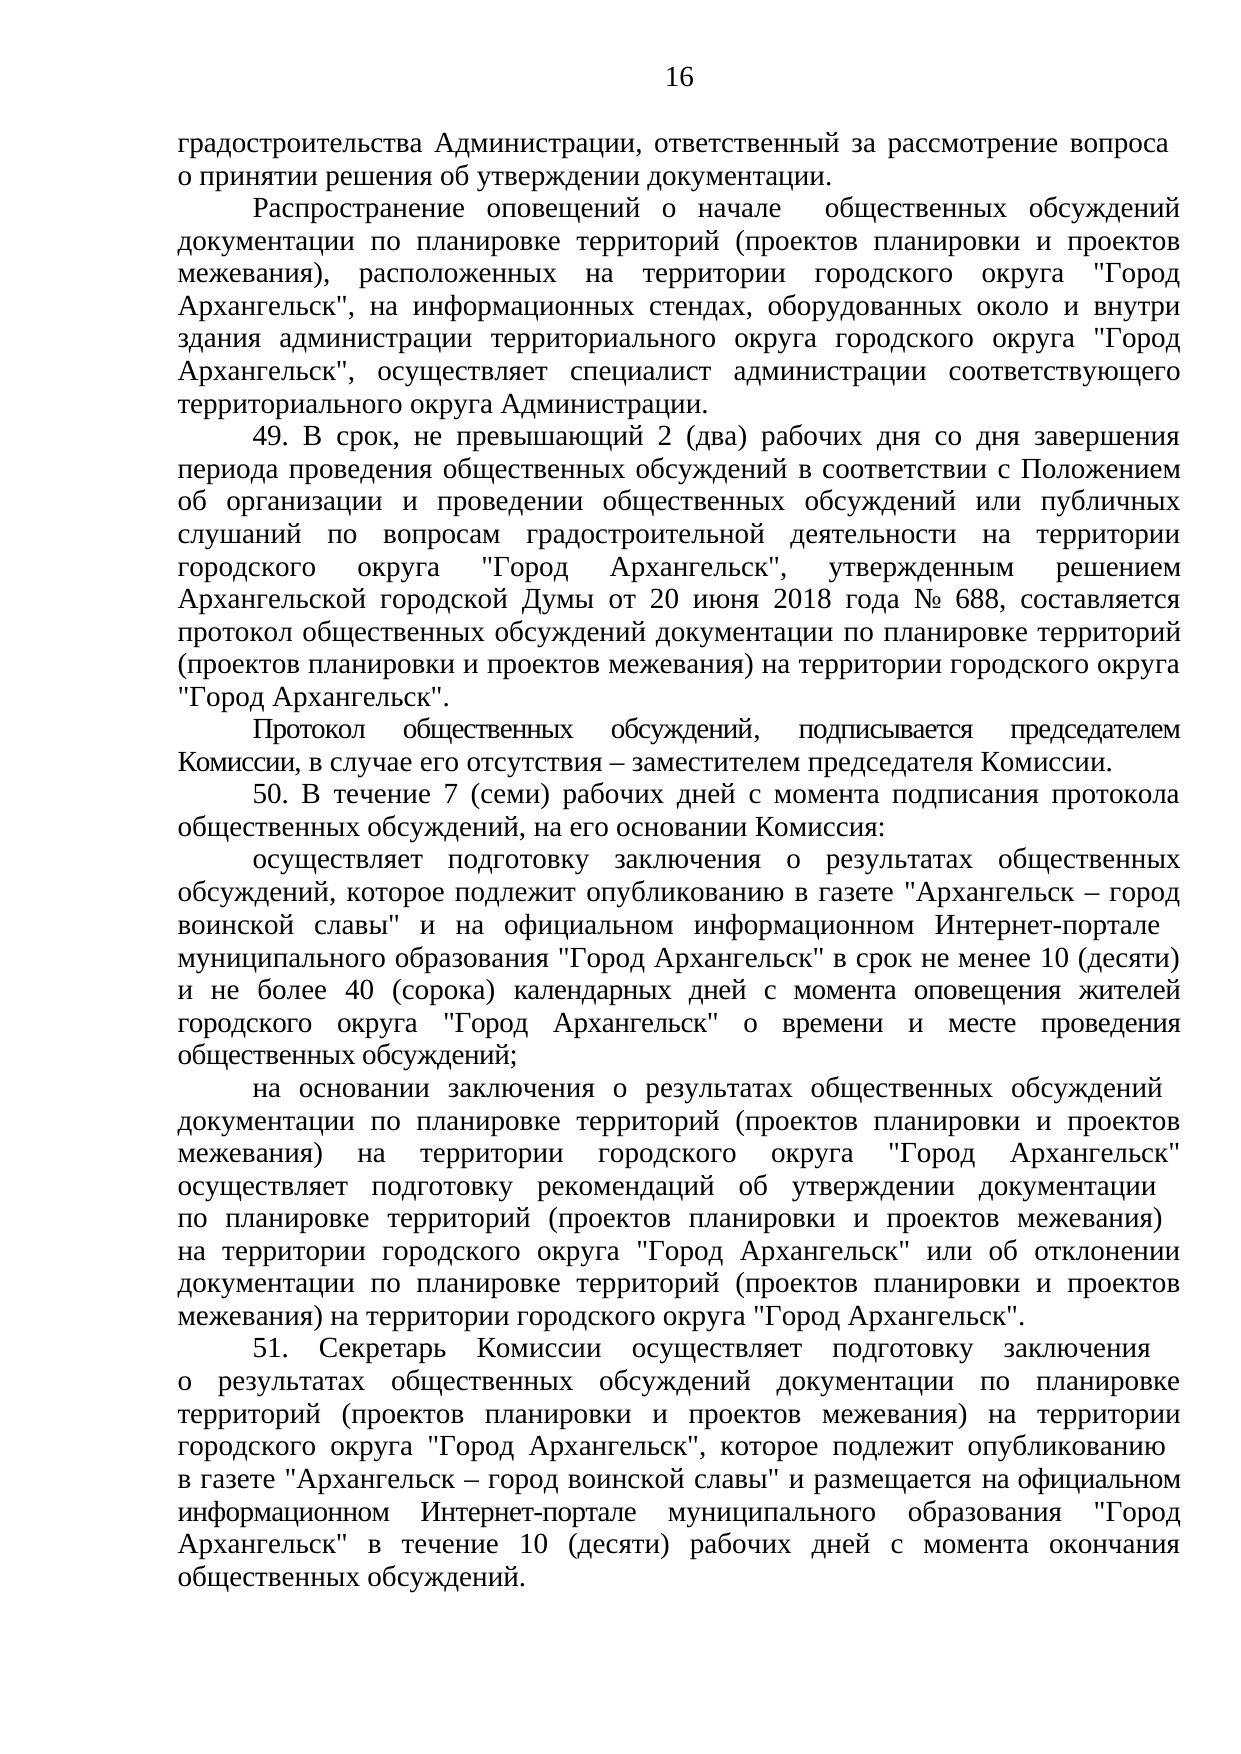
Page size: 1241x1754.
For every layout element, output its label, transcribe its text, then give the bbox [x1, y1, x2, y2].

text 51. Секретарь Комиссии осуществляет подготовку заключения о результатах общественных обсуждений документации по планировке территорий (проектов планировки и проектов межевания) на территории городского округа "Город Архангельск", которое подлежит опубликованию в газете "Архангельск – город воинской славы" и размещается на официальном информационном Интернет-портале муниципального образования "Город Архангельск" в течение 10 (десяти) рабочих дней с момента окончания общественных обсуждений. [177, 1332, 1181, 1592]
text Распространение оповещений о начале общественных обсуждений документации по планировке территорий (проектов планировки и проектов межевания), расположенных на территории городского округа "Город Архангельск", на информационных стендах, оборудованных около и внутри здания администрации территориального округа городского округа "Город Архангельск", осуществляет специалист администрации соответствующего территориального округа Администрации. [177, 191, 1181, 419]
text на основании заключения о результатах общественных обсуждений документации по планировке территорий (проектов планировки и проектов межевания) на территории городского округа "Город Архангельск" осуществляет подготовку рекомендаций об утверждении документации по планировке территорий (проектов планировки и проектов межевания) на территории городского округа "Город Архангельск" или об отклонении документации по планировке территорий (проектов планировки и проектов межевания) на территории городского округа "Город Архангельск". [177, 1071, 1181, 1332]
text осуществляет подготовку заключения о результатах общественных обсуждений, которое подлежит опубликованию в газете "Архангельск – город воинской славы" и на официальном информационном Интернет-портале муниципального образования "Город Архангельск" в срок не менее 10 (десяти) и не более 40 (сорока) календарных дней с момента оповещения жителей городского округа "Город Архангельск" о времени и месте проведения общественных обсуждений; [177, 843, 1181, 1071]
text 49. В срок, не превышающий 2 (два) рабочих дня со дня завершения периода проведения общественных обсуждений в соответствии с Положением об организации и проведении общественных обсуждений или публичных слушаний по вопросам градостроительной деятельности на территории городского округа "Город Архангельск", утвержденным решением Архангельской городской Думы от 20 июня 2018 года № 688, составляется протокол общественных обсуждений документации по планировке территорий (проектов планировки и проектов межевания) на территории городского округа "Город Архангельск". [177, 419, 1181, 713]
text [177, 126, 1181, 191]
text Протокол общественных обсуждений, подписывается председателем Комиссии, в случае его отсутствия – заместителем председателя Комиссии. [177, 713, 1181, 778]
text 50. В течение 7 (семи) рабочих дней с момента подписания протокола общественных обсуждений, на его основании Комиссия: [177, 778, 1181, 843]
